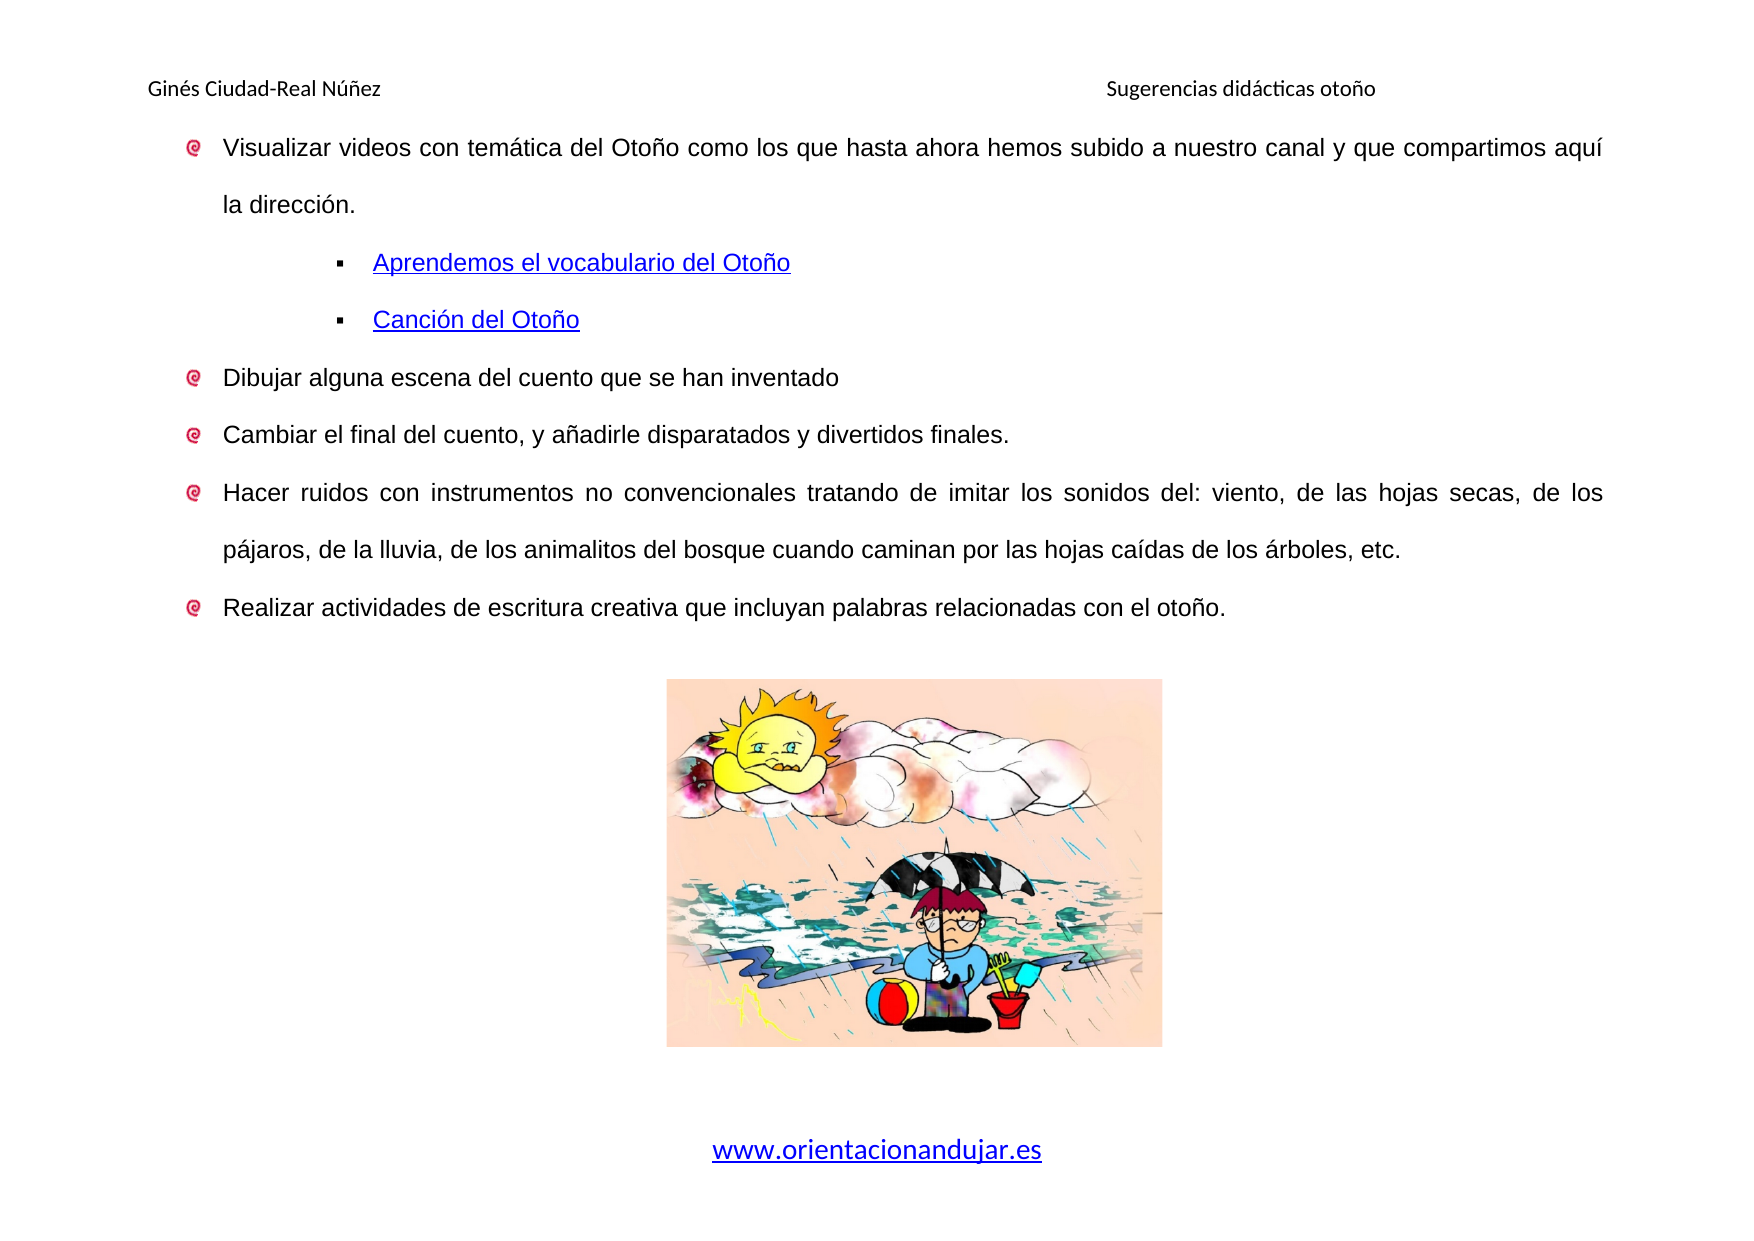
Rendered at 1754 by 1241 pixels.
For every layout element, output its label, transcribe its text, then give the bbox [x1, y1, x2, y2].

picture [186, 484, 202, 502]
list Visualizar videos con temática del Otoño como los que hasta ahora hemos subido a nuestro canal y que compartimos aquí la dirección. [185, 133, 1606, 219]
list Dibujar alguna escena del cuento que se han inventado [185, 363, 1606, 392]
list Hacer ruidos con instrumentos no convencionales tratando de imitar los sonidos del: viento, de las hojas secas, de los pájaros, de la lluvia, de los animalitos del bosque cuando caminan por las hojas caídas de los árboles, etc. [185, 478, 1606, 564]
list Realizar actividades de escritura creativa que incluyan palabras relacionadas con el otoño. [185, 593, 1606, 622]
picture [186, 369, 202, 387]
picture [186, 599, 202, 617]
picture [186, 427, 202, 444]
list Aprendemos el vocabulario del Otoño [335, 248, 1606, 277]
list Cambiar el final del cuento, y añadirle disparatados y divertidos finales. [185, 420, 1606, 449]
picture [186, 139, 202, 157]
list Canción del Otoño [335, 305, 1606, 334]
picture [666, 679, 1163, 1047]
